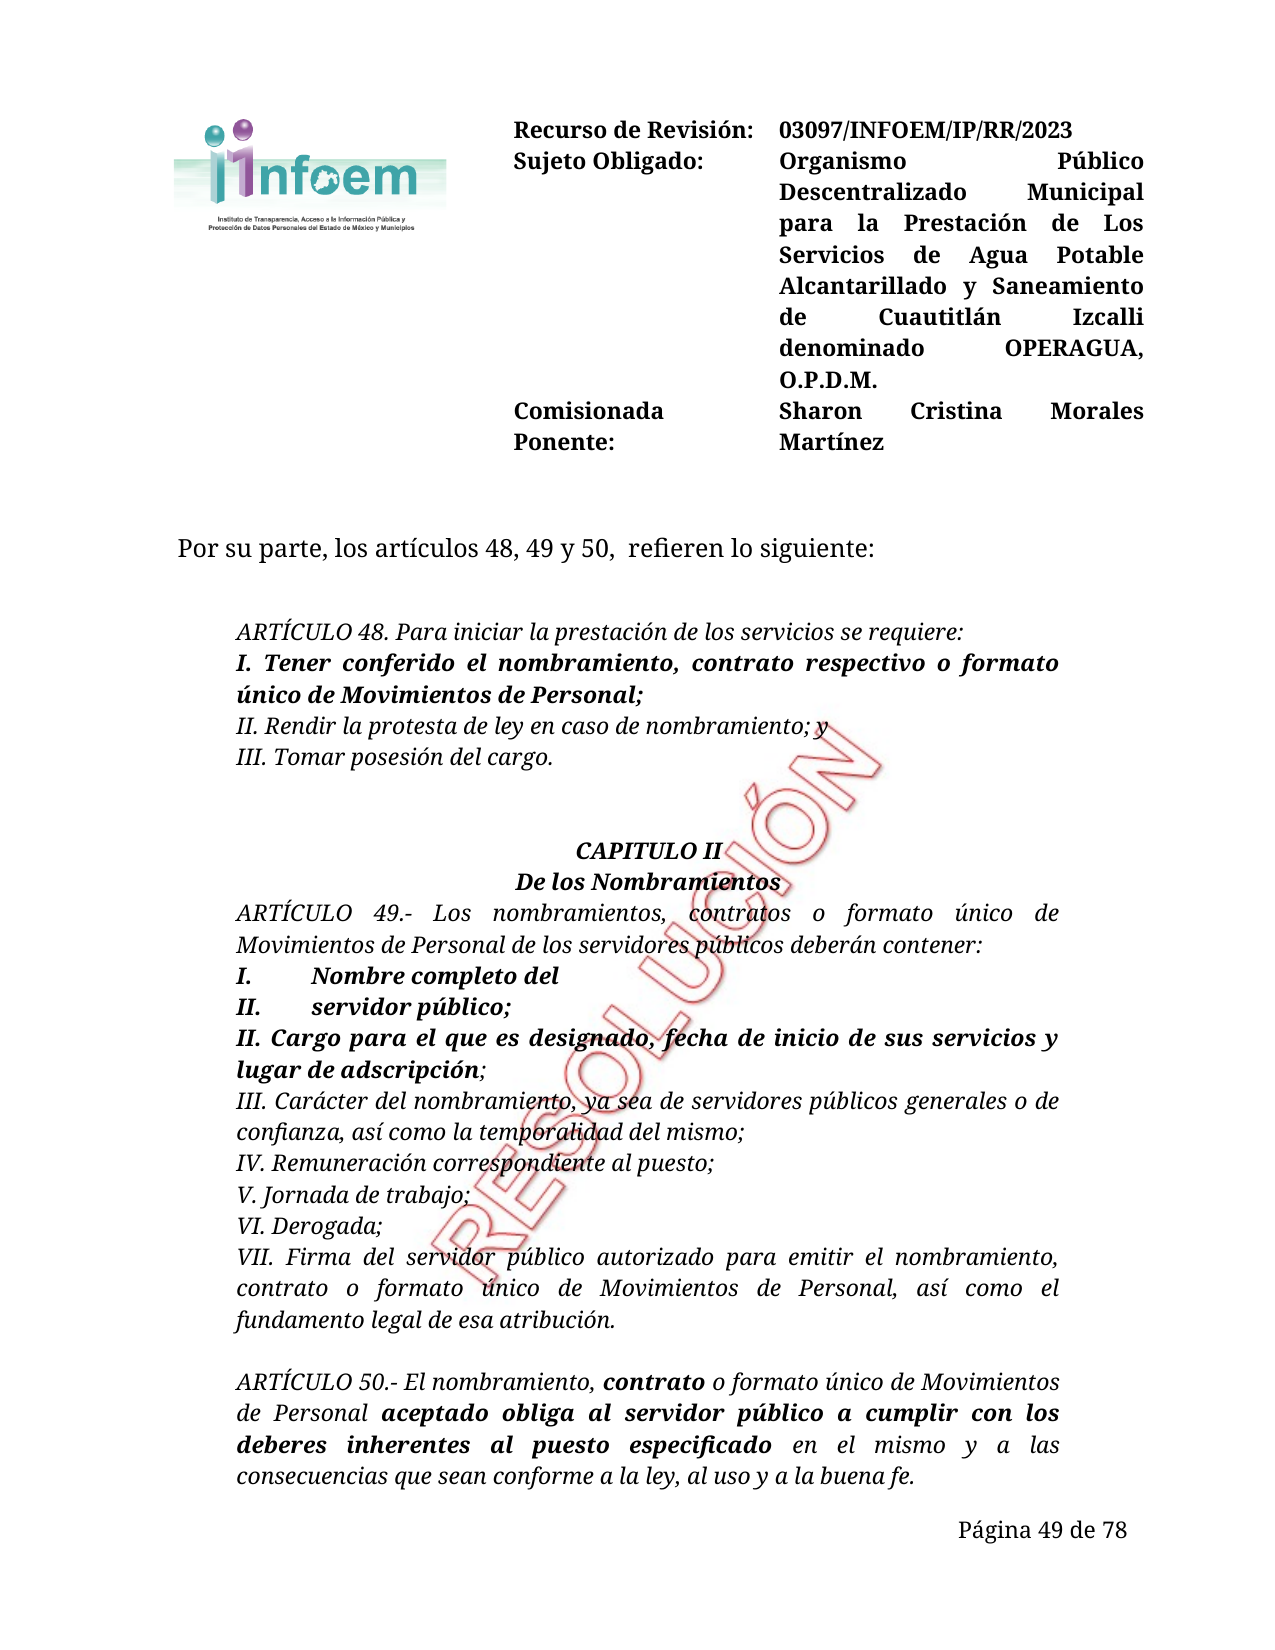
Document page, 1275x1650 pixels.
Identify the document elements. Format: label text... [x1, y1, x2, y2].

list III. Tomar posesión del cargo. [236, 741, 1063, 772]
list Por su parte, los artículos 48, 49 y 50, refieren lo siguiente: [177, 531, 1127, 565]
list VI. Derogada; [236, 1210, 1063, 1241]
picture [173, 113, 447, 251]
list V. Jornada de trabajo; [236, 1179, 1063, 1210]
list ARTÍCULO 48. Para iniciar la prestación de los servicios se requiere: [236, 616, 1063, 647]
picture [89, 304, 1215, 1650]
list II. Rendir la protesta de ley en caso de nombramiento; y [236, 710, 1063, 741]
list ARTÍCULO 50.- El nombramiento, contrato o formato único de Movimientos de Personal aceptado obliga al servidor público a cumplir con los deberes inherentes al puesto especificado en el mismo y a las consecuencias que sean conforme a la ley, al uso y a la buena fe. [236, 1366, 1063, 1491]
list III. Carácter del nombramiento, ya sea de servidores públicos generales o de confianza, así como la temporalidad del mismo; [236, 1085, 1063, 1147]
list II. Cargo para el que es designado, fecha de inicio de sus servicios y lugar de adscripción; [236, 1022, 1063, 1085]
list VII. Firma del servidor público autorizado para emitir el nombramiento, contrato o formato único de Movimientos de Personal, así como el fundamento legal de esa atribución. [236, 1241, 1063, 1335]
list IV. Remuneración correspondiente al puesto; [236, 1147, 1063, 1179]
list servidor público; [236, 991, 1063, 1022]
list Nombre completo del [236, 960, 1063, 991]
list De los Nombramientos [236, 866, 1063, 897]
list CAPITULO II [236, 835, 1063, 866]
list I. Tener conferido el nombramiento, contrato respectivo o formato único de Movimientos de Personal; [236, 647, 1063, 710]
list ARTÍCULO 49.- Los nombramientos, contratos o formato único de Movimientos de Personal de los servidores públicos deberán contener: [236, 897, 1063, 960]
